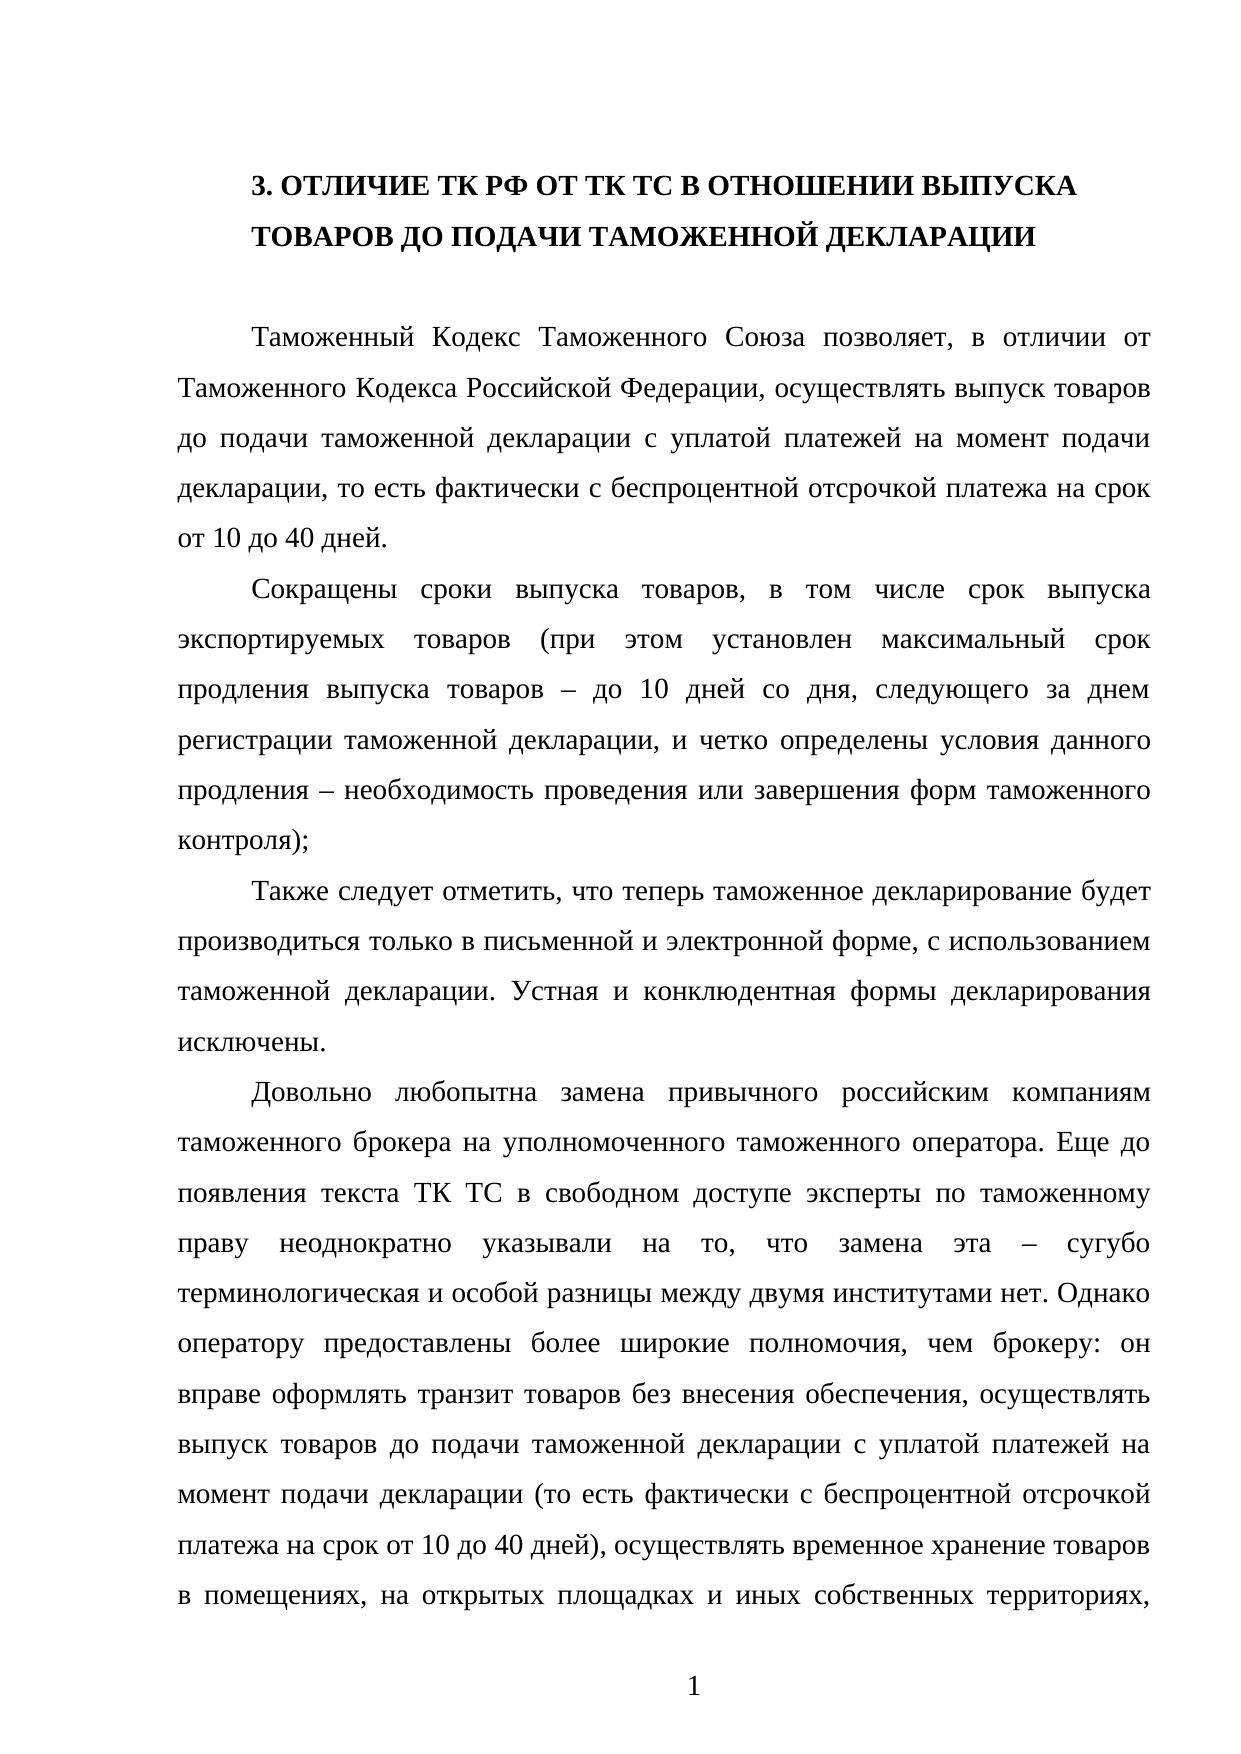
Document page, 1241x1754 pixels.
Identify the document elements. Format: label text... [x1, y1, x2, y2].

subtitle 3. Отличие ТК РФ от ТК ТС в отношении выпуска товаров до подачи таможенной декларации [251, 168, 1152, 252]
text Также следует отметить, что теперь таможенное декларирование будет производиться только в письменной и электронной форме, с использованием таможенной декларации. Устная и конклюдентная формы декларирования исключены. [177, 873, 1152, 1057]
text Таможенный Кодекс Таможенного Союза позволяет, в отличии от Таможенного Кодекса Российской Федерации, осуществлять выпуск товаров до подачи таможенной декларации с уплатой платежей на момент подачи декларации, то есть фактически с беспроцентной отсрочкой платежа на срок от 10 до 40 дней. [177, 319, 1152, 554]
text Сокращены сроки выпуска товаров, в том числе срок выпуска экспортируемых товаров (при этом установлен максимальный срок продления выпуска товаров – до 10 дней со дня, следующего за днем регистрации таможенной декларации, и четко определены условия данного продления – необходимость проведения или завершения форм таможенного контроля); [177, 571, 1152, 856]
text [177, 1074, 1152, 1611]
